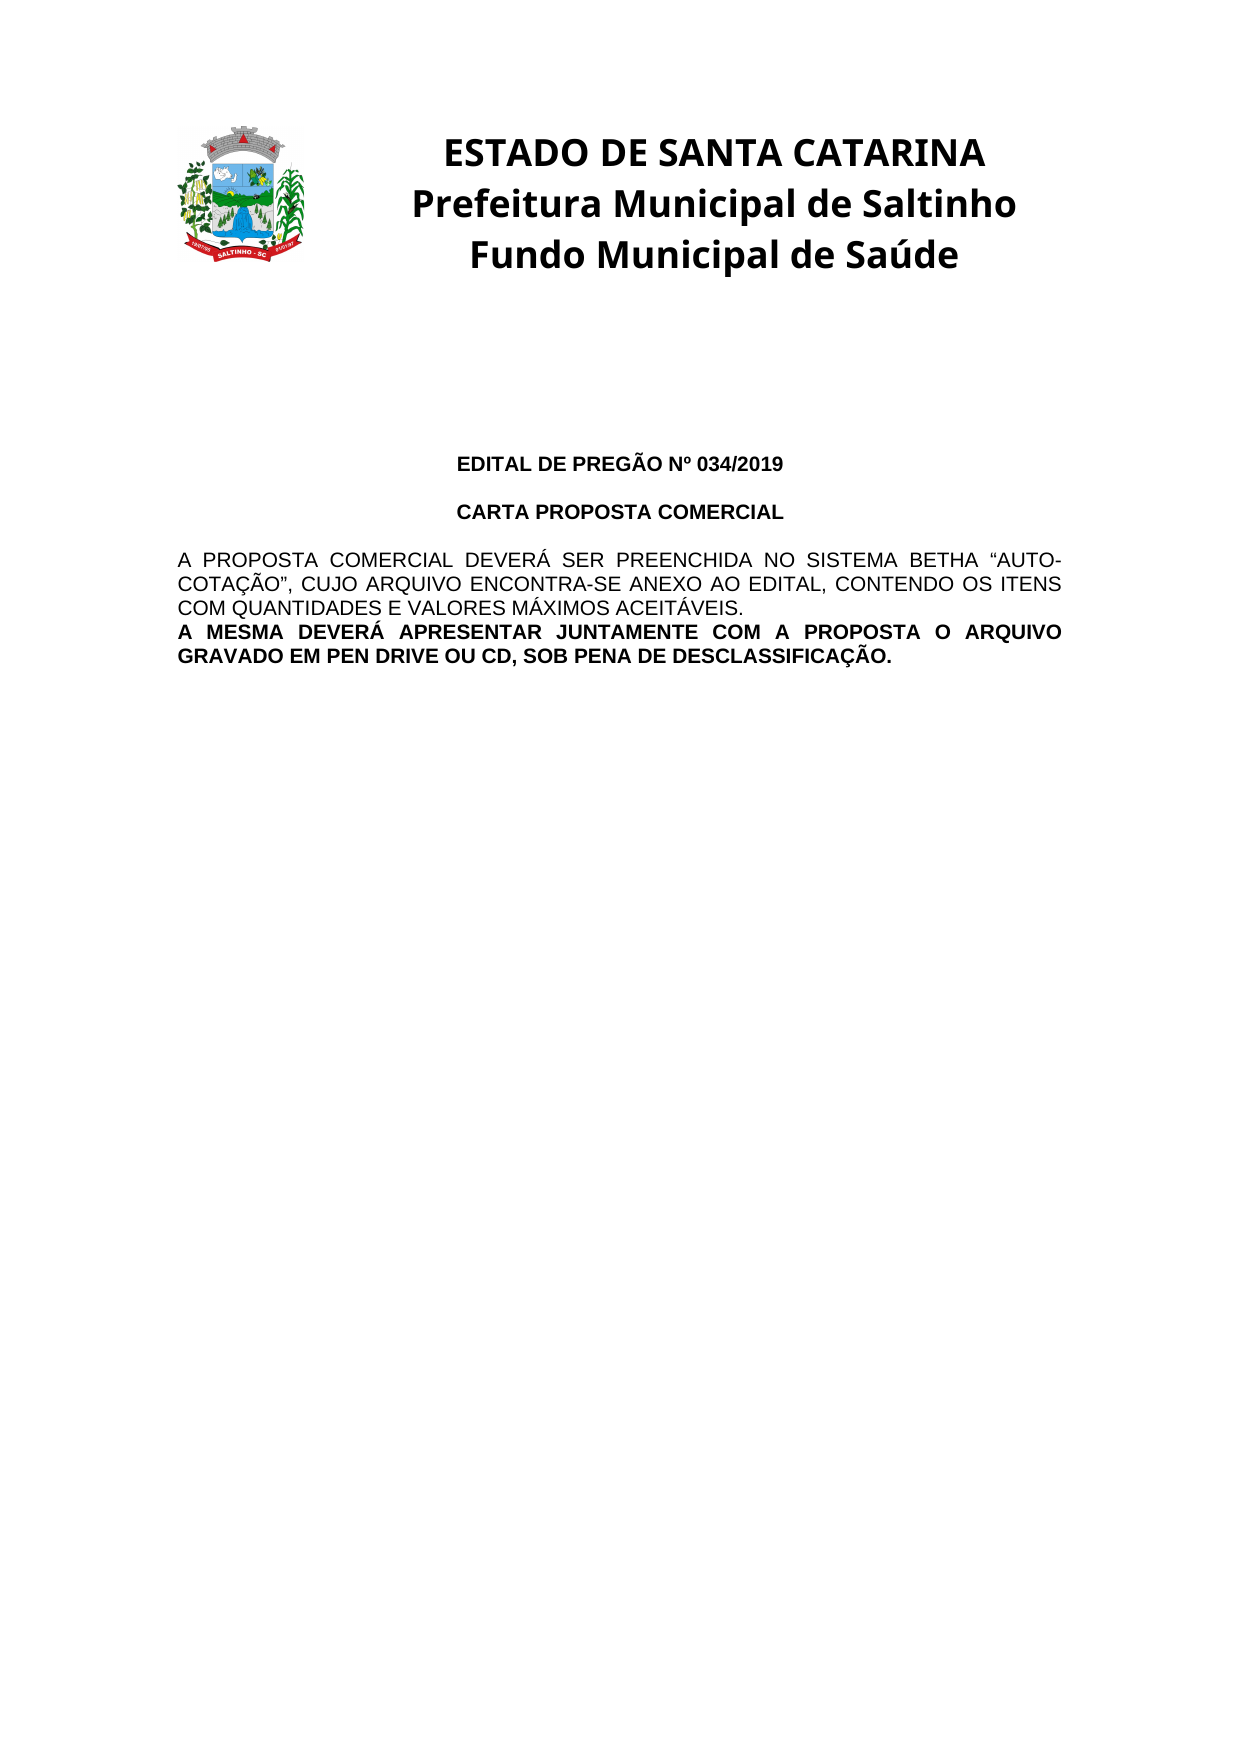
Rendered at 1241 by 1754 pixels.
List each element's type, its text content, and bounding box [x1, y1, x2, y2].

text EDITAL DE PREGÃO Nº 034/2019 [177, 452, 1063, 476]
picture [177, 126, 305, 262]
text A PROPOSTA COMERCIAL DEVERÁ SER PREENCHIDA NO SISTEMA BETHA “AUTO-COTAÇÃO”, CUJO ARQUIVO ENCONTRA-SE ANEXO AO EDITAL, CONTENDO OS ITENS COM QUANTIDADES E VALORES MÁXIMOS ACEITÁVEIS. [177, 548, 1063, 620]
text A MESMA DEVERÁ APRESENTAR JUNTAMENTE COM A PROPOSTA O ARQUIVO GRAVADO EM PEN DRIVE OU CD, SOB PENA DE DESCLASSIFICAÇÃO. [177, 620, 1063, 668]
text CARTA PROPOSTA COMERCIAL [177, 500, 1063, 524]
